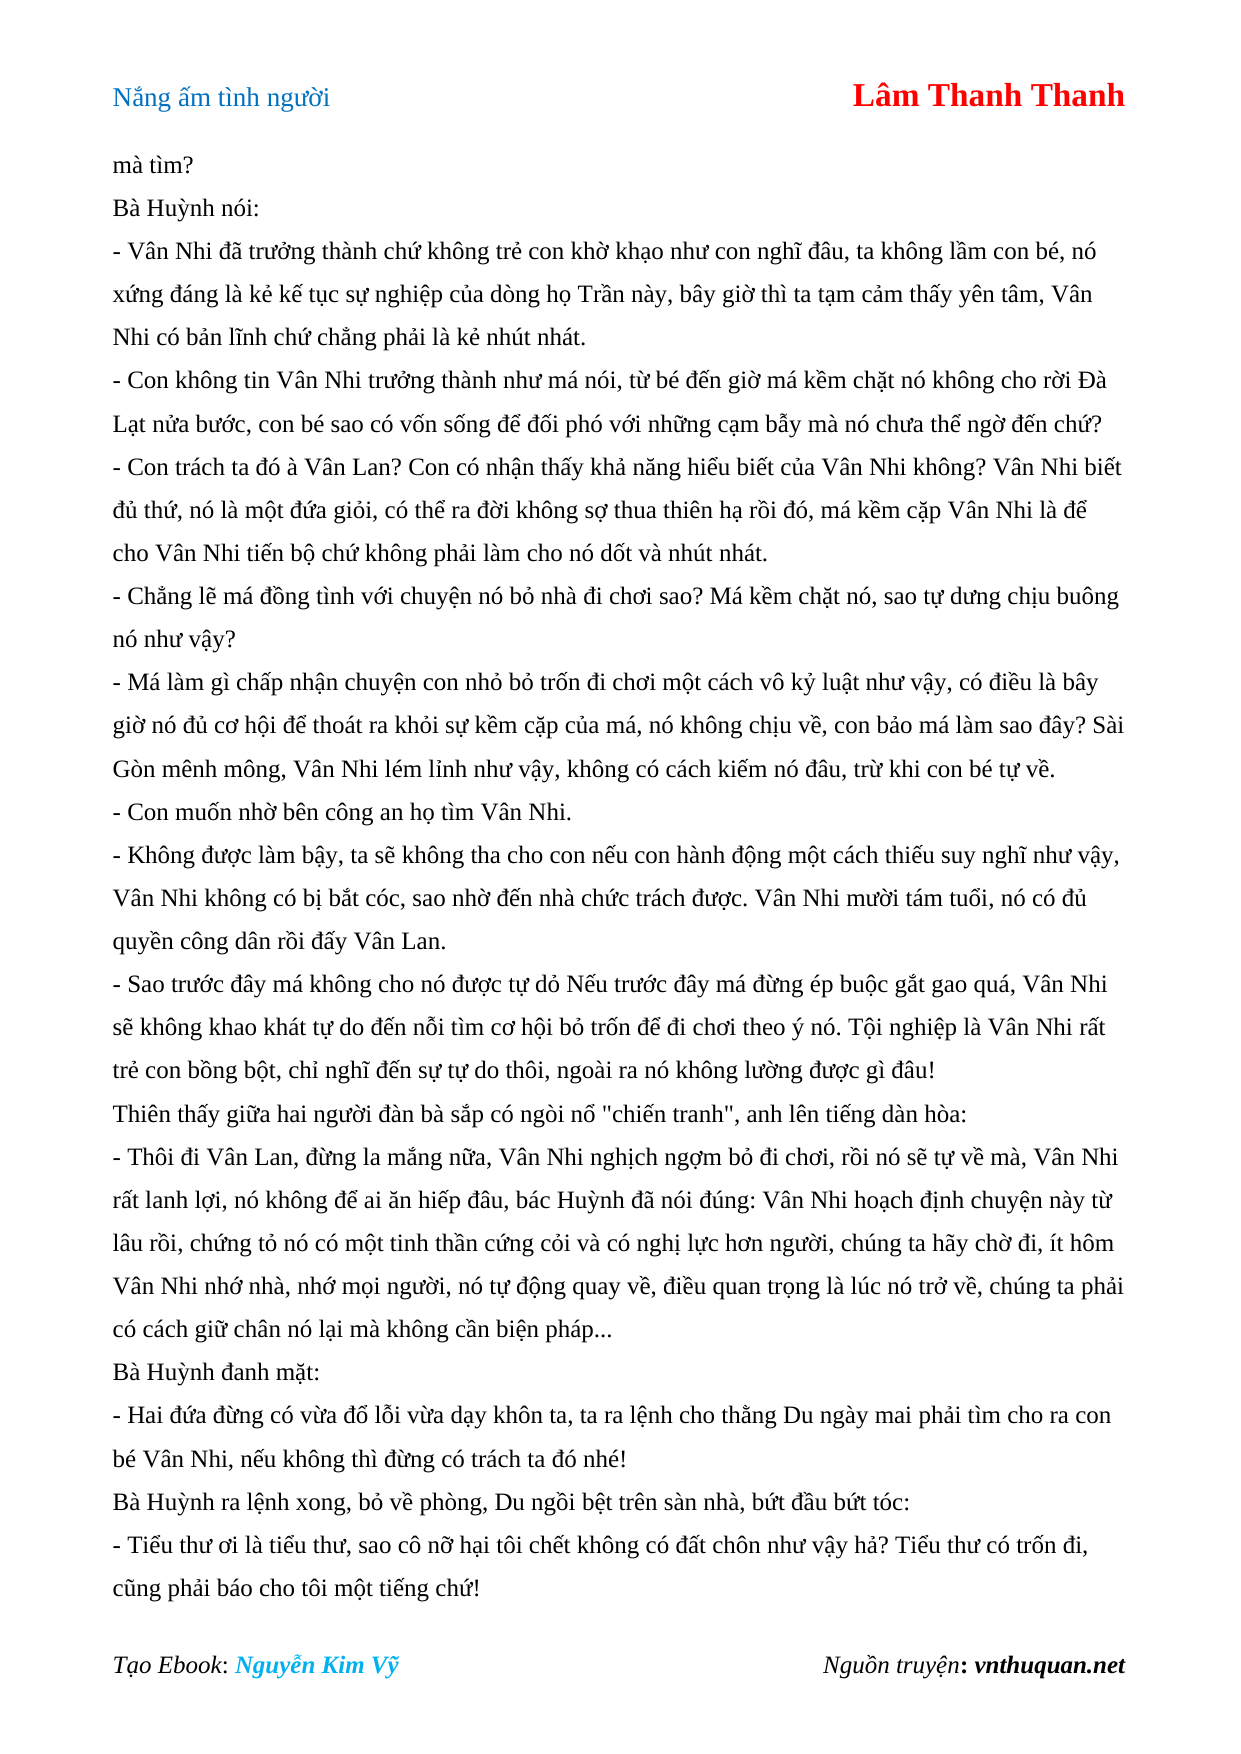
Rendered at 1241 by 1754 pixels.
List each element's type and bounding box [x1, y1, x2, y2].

text [112, 150, 1128, 1602]
